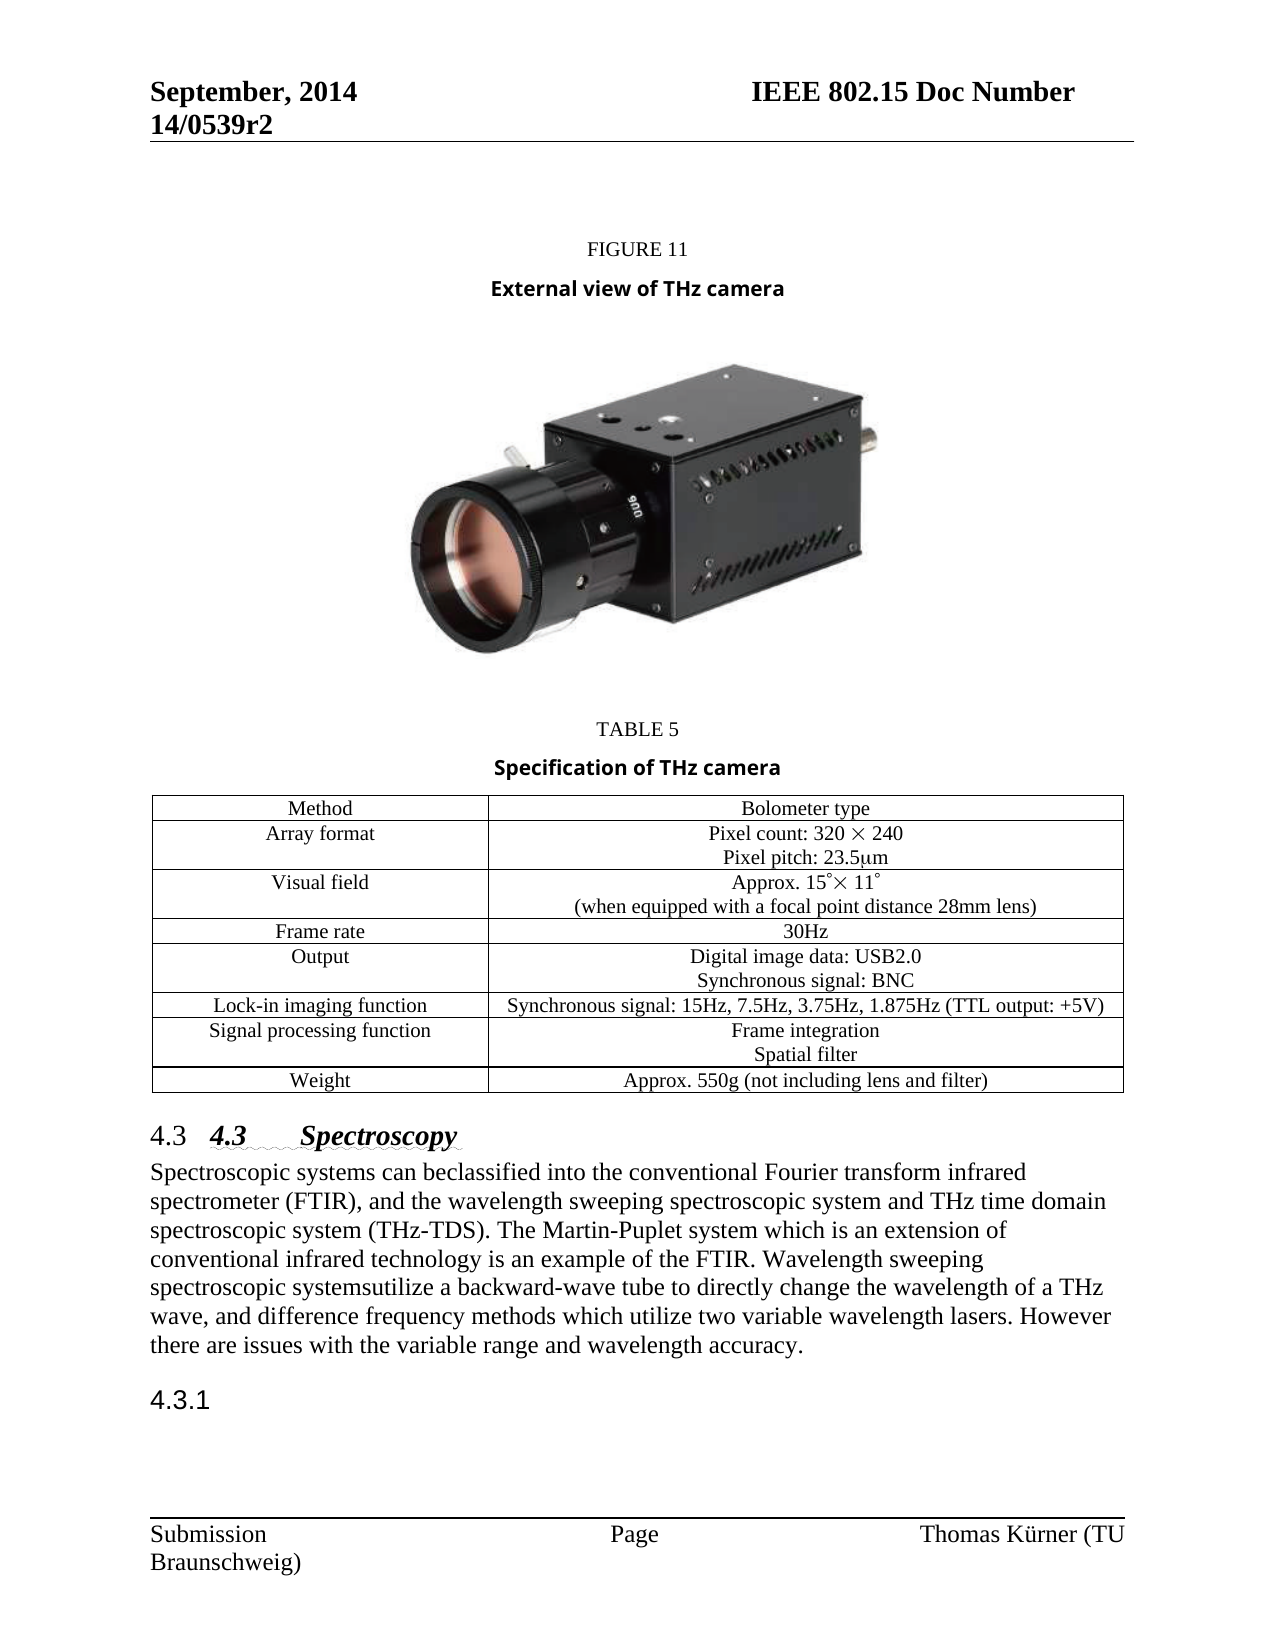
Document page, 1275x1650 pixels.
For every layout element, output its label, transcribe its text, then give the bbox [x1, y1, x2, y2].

title External view of THz camera [150, 274, 1125, 302]
text Figure 11 [150, 237, 1125, 261]
table_cell Signal processing function [153, 1018, 488, 1066]
table_cell Output [153, 944, 488, 992]
table_cell Synchronous signal: 15Hz, 7.5Hz, 3.75Hz, 1.875Hz (TTL output: +5V) [489, 993, 1123, 1017]
table_header Method [153, 796, 488, 819]
table_cell Approx. 550g (not including lens and filter) [489, 1068, 1123, 1092]
table_cell Frame rate [153, 919, 488, 943]
subtitle 4.3 Spectroscopy [150, 1118, 1125, 1151]
table_cell Array format [153, 821, 488, 869]
table_cell Visual field [153, 870, 488, 918]
table_cell Digital image data: USB2.0 Synchronous signal: BNC [489, 944, 1123, 992]
title Specification of THz camera [150, 753, 1125, 782]
text Table 5 [150, 717, 1125, 741]
table_cell Weight [153, 1068, 488, 1092]
text Spectroscopic systems can beclassified into the conventional Fourier transform infrared spectrometer (FTIR), and the wavelength sweeping spectroscopic system and THz time domain spectroscopic system (THz-TDS). The Martin-Puplet system which is an extension of conventional infrared technology is an example of the FTIR. Wavelength sweeping spectroscopic systemsutilize a backward-wave tube to directly change the wavelength of a THz wave, and difference frequency methods which utilize two variable wavelength lasers. However there are issues with the variable range and wavelength accuracy. [150, 1157, 1125, 1359]
table_cell Frame integration Spatial filter [489, 1018, 1123, 1066]
table_header Bolometer type [489, 796, 1123, 819]
table_cell Lock-in imaging function [153, 993, 488, 1017]
table_cell Pixel count: 320 240 Pixel pitch: 23.5m [489, 821, 1123, 869]
table_cell Approx. 15 11 (when equipped with a focal point distance 28mm lens) [489, 870, 1123, 918]
table_cell 30Hz [489, 919, 1123, 943]
